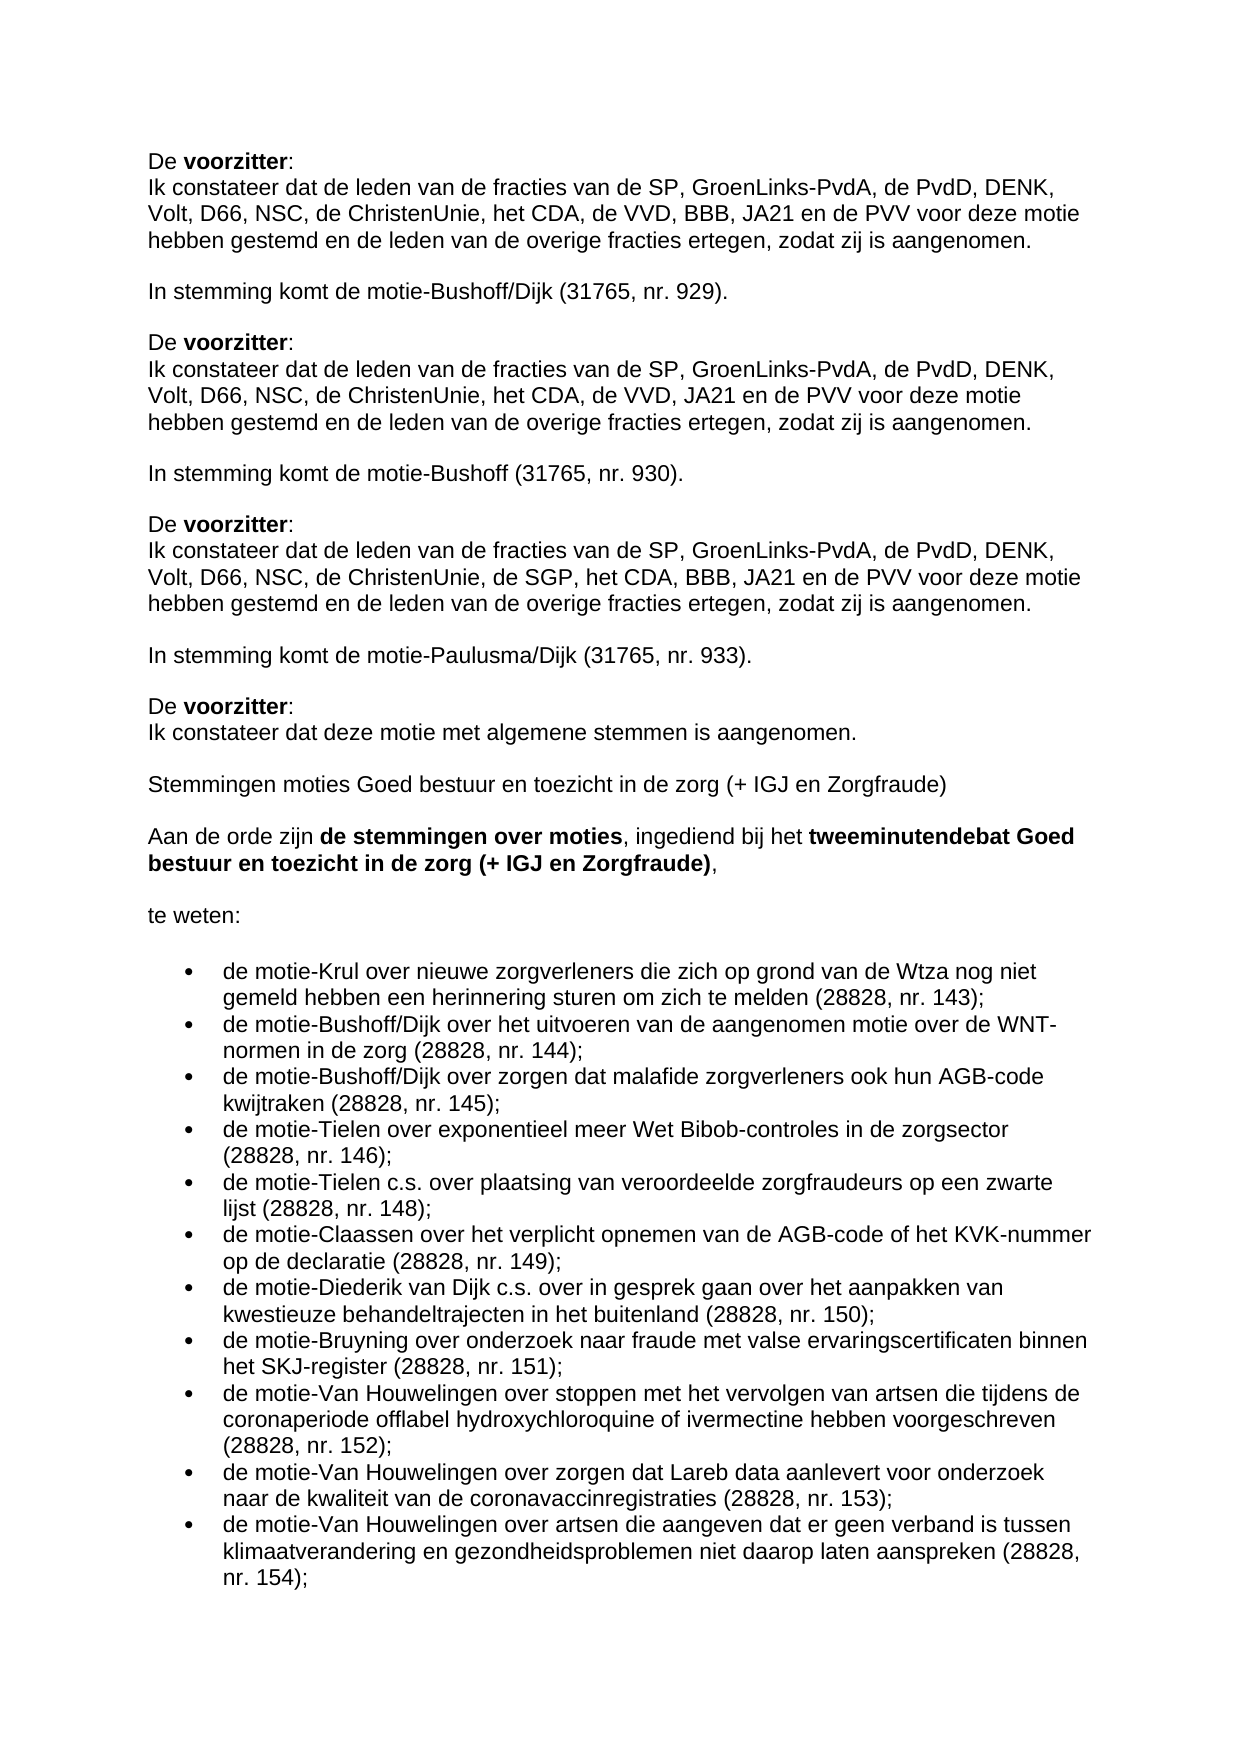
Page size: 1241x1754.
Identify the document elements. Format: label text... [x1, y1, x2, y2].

text De voorzitter: Ik constateer dat de leden van de fracties van de SP, GroenLinks-PvdA, de PvdD, DENK, Volt, D66, NSC, de ChristenUnie, de SGP, het CDA, BBB, JA21 en de PVV voor deze motie hebben gestemd en de leden van de overige fracties ertegen, zodat zij is aangenomen. [148, 511, 1093, 617]
text De voorzitter: Ik constateer dat deze motie met algemene stemmen is aangenomen. [148, 693, 1093, 746]
text In stemming komt de motie-Bushoff (31765, nr. 930). [148, 460, 1093, 486]
list de motie-Diederik van Dijk c.s. over in gesprek gaan over het aanpakken van kwestieuze behandeltrajecten in het buitenland (28828, nr. 150); [185, 1274, 1093, 1327]
list de motie-Van Houwelingen over zorgen dat Lareb data aanlevert voor onderzoek naar de kwaliteit van de coronavaccinregistraties (28828, nr. 153); [185, 1459, 1093, 1511]
list de motie-Tielen c.s. over plaatsing van veroordeelde zorgfraudeurs op een zwarte lijst (28828, nr. 148); [185, 1169, 1093, 1221]
list de motie-Claassen over het verplicht opnemen van de AGB-code of het KVK-nummer op de declaratie (28828, nr. 149); [185, 1221, 1093, 1274]
text In stemming komt de motie-Paulusma/Dijk (31765, nr. 933). [148, 642, 1093, 668]
list de motie-Krul over nieuwe zorgverleners die zich op grond van de Wtza nog niet gemeld hebben een herinnering sturen om zich te melden (28828, nr. 143); [185, 958, 1093, 1011]
list de motie-Van Houwelingen over stoppen met het vervolgen van artsen die tijdens de coronaperiode offlabel hydroxychloroquine of ivermectine hebben voorgeschreven (28828, nr. 152); [185, 1379, 1093, 1459]
list de motie-Tielen over exponentieel meer Wet Bibob-controles in de zorgsector (28828, nr. 146); [185, 1116, 1093, 1169]
list de motie-Bushoff/Dijk over zorgen dat malafide zorgverleners ook hun AGB-code kwijtraken (28828, nr. 145); [185, 1063, 1093, 1116]
list de motie-Bushoff/Dijk over het uitvoeren van de aangenomen motie over de WNT-normen in de zorg (28828, nr. 144); [185, 1011, 1093, 1063]
list de motie-Van Houwelingen over artsen die aangeven dat er geen verband is tussen klimaatverandering en gezondheidsproblemen niet daarop laten aanspreken (28828, nr. 154); [185, 1511, 1093, 1590]
list de motie-Bruyning over onderzoek naar fraude met valse ervaringscertificaten binnen het SKJ-register (28828, nr. 151); [185, 1327, 1093, 1379]
text Stemmingen moties Goed bestuur en toezicht in de zorg (+ IGJ en Zorgfraude) Aan de orde zijn de stemmingen over moties, ingediend bij het tweeminutendebat Goed bestuur en toezicht in de zorg (+ IGJ en Zorgfraude), te weten: [148, 771, 1093, 929]
text De voorzitter: Ik constateer dat de leden van de fracties van de SP, GroenLinks-PvdA, de PvdD, DENK, Volt, D66, NSC, de ChristenUnie, het CDA, de VVD, JA21 en de PVV voor deze motie hebben gestemd en de leden van de overige fracties ertegen, zodat zij is aangenomen. [148, 329, 1093, 435]
text In stemming komt de motie-Bushoff/Dijk (31765, nr. 929). [148, 278, 1093, 304]
text De voorzitter: Ik constateer dat de leden van de fracties van de SP, GroenLinks-PvdA, de PvdD, DENK, Volt, D66, NSC, de ChristenUnie, het CDA, de VVD, BBB, JA21 en de PVV voor deze motie hebben gestemd en de leden van de overige fracties ertegen, zodat zij is aangenomen. [148, 148, 1093, 253]
